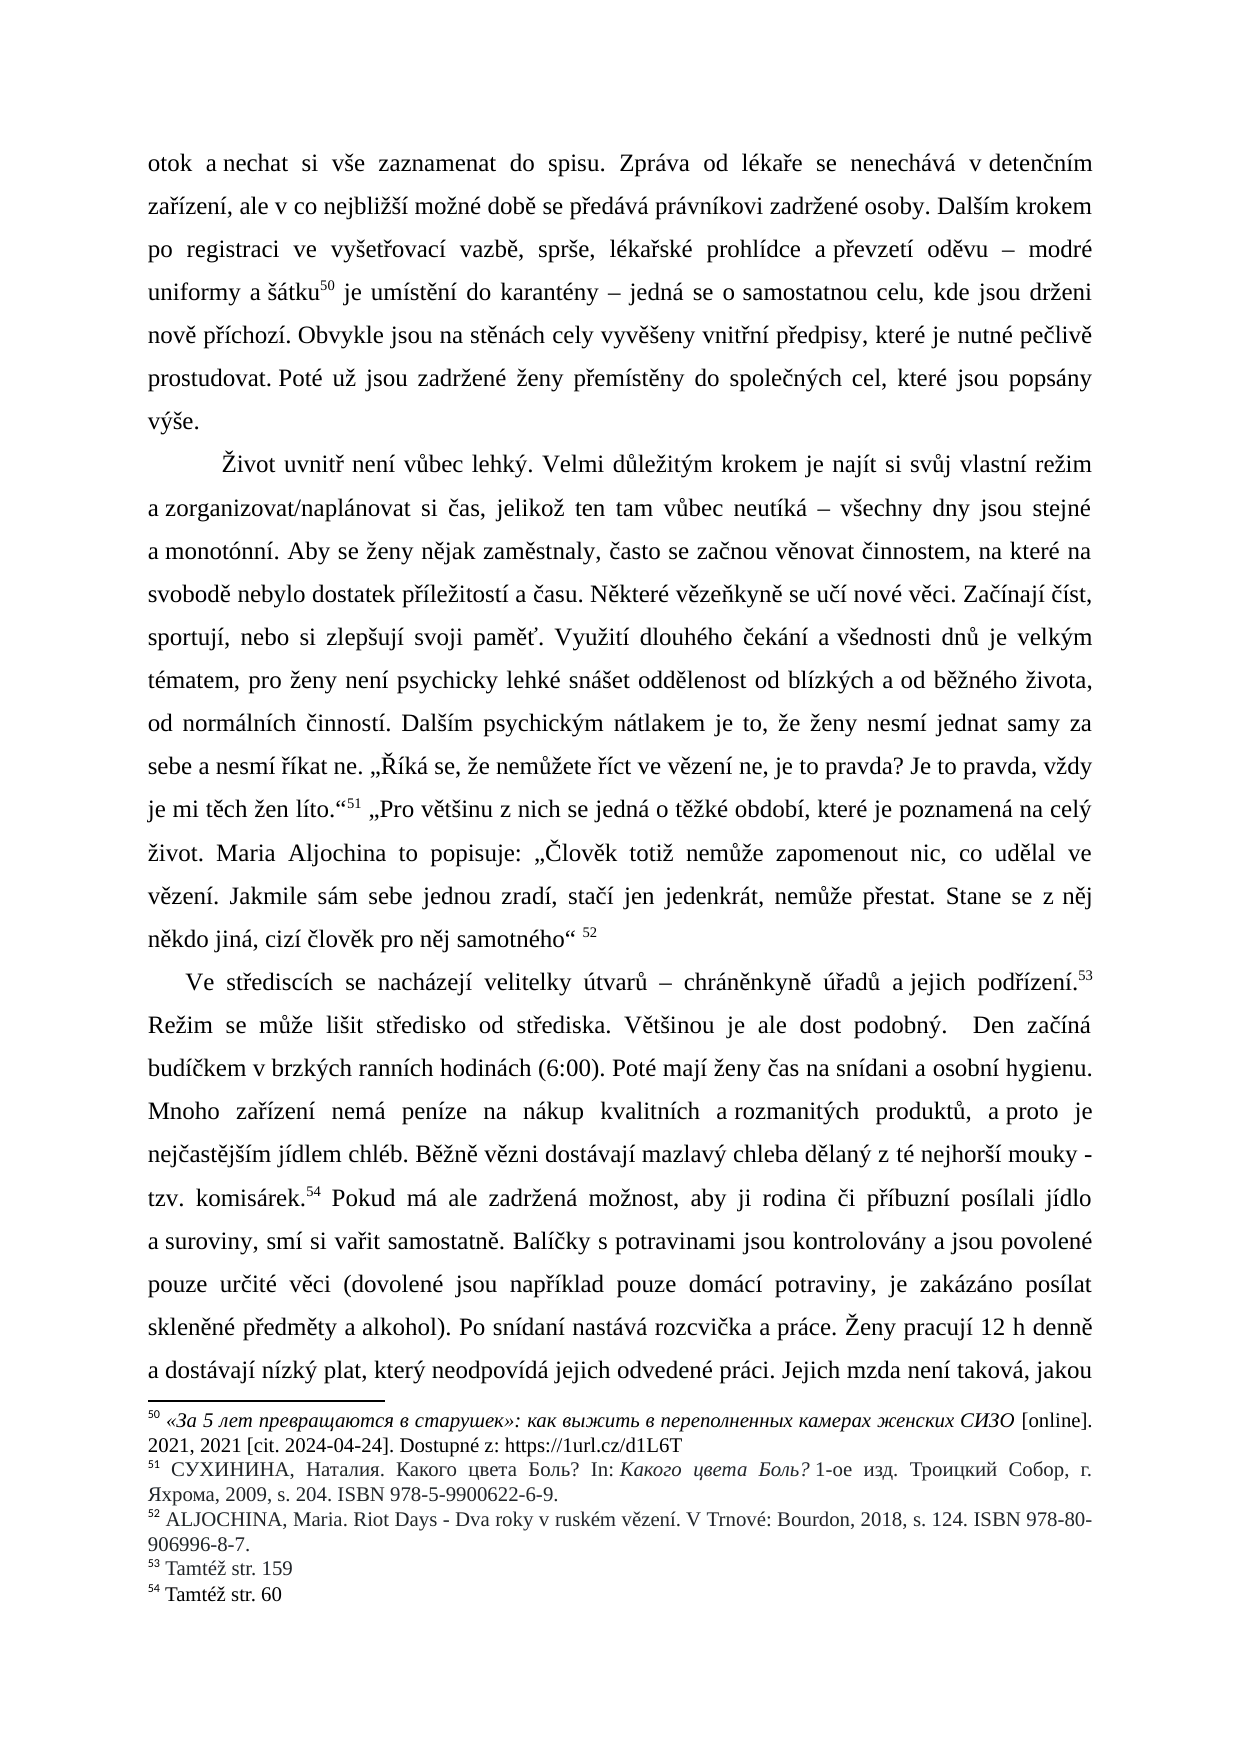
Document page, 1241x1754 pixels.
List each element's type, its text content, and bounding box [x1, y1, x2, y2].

text Život uvnitř není vůbec lehký. Velmi důležitým krokem je najít si svůj vlastní režim a zorganizovat/naplánovat si čas, jelikož ten tam vůbec neutíká – všechny dny jsou stejné a monotónní. Aby se ženy nějak zaměstnaly, často se začnou věnovat činnostem, na které na svobodě nebylo dostatek příležitostí a času. Některé vězeňkyně se učí nové věci. Začínají číst, sportují, nebo si zlepšují svoji paměť. Využití dlouhého čekání a všednosti dnů je velkým tématem, pro ženy není psychicky lehké snášet oddělenost od blízkých a od běžného života, od normálních činností. Dalším psychickým nátlakem je to, že ženy nesmí jednat samy za sebe a nesmí říkat ne. „Říká se, že nemůžete říct ve vězení ne, je to pravda? Je to pravda, vždy je mi těch žen líto.“ „Pro většinu z nich se jedná o těžké období, které je poznamená na celý život. Maria Aljochina to popisuje: „Člověk totiž nemůže zapomenout nic, co udělal ve vězení. Jakmile sám sebe jednou zradí, stačí jen jedenkrát, nemůže přestat. Stane se z něj někdo jiná, cizí člověk pro něj samotného“ [148, 449, 1093, 953]
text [148, 967, 1093, 1384]
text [148, 148, 1093, 435]
